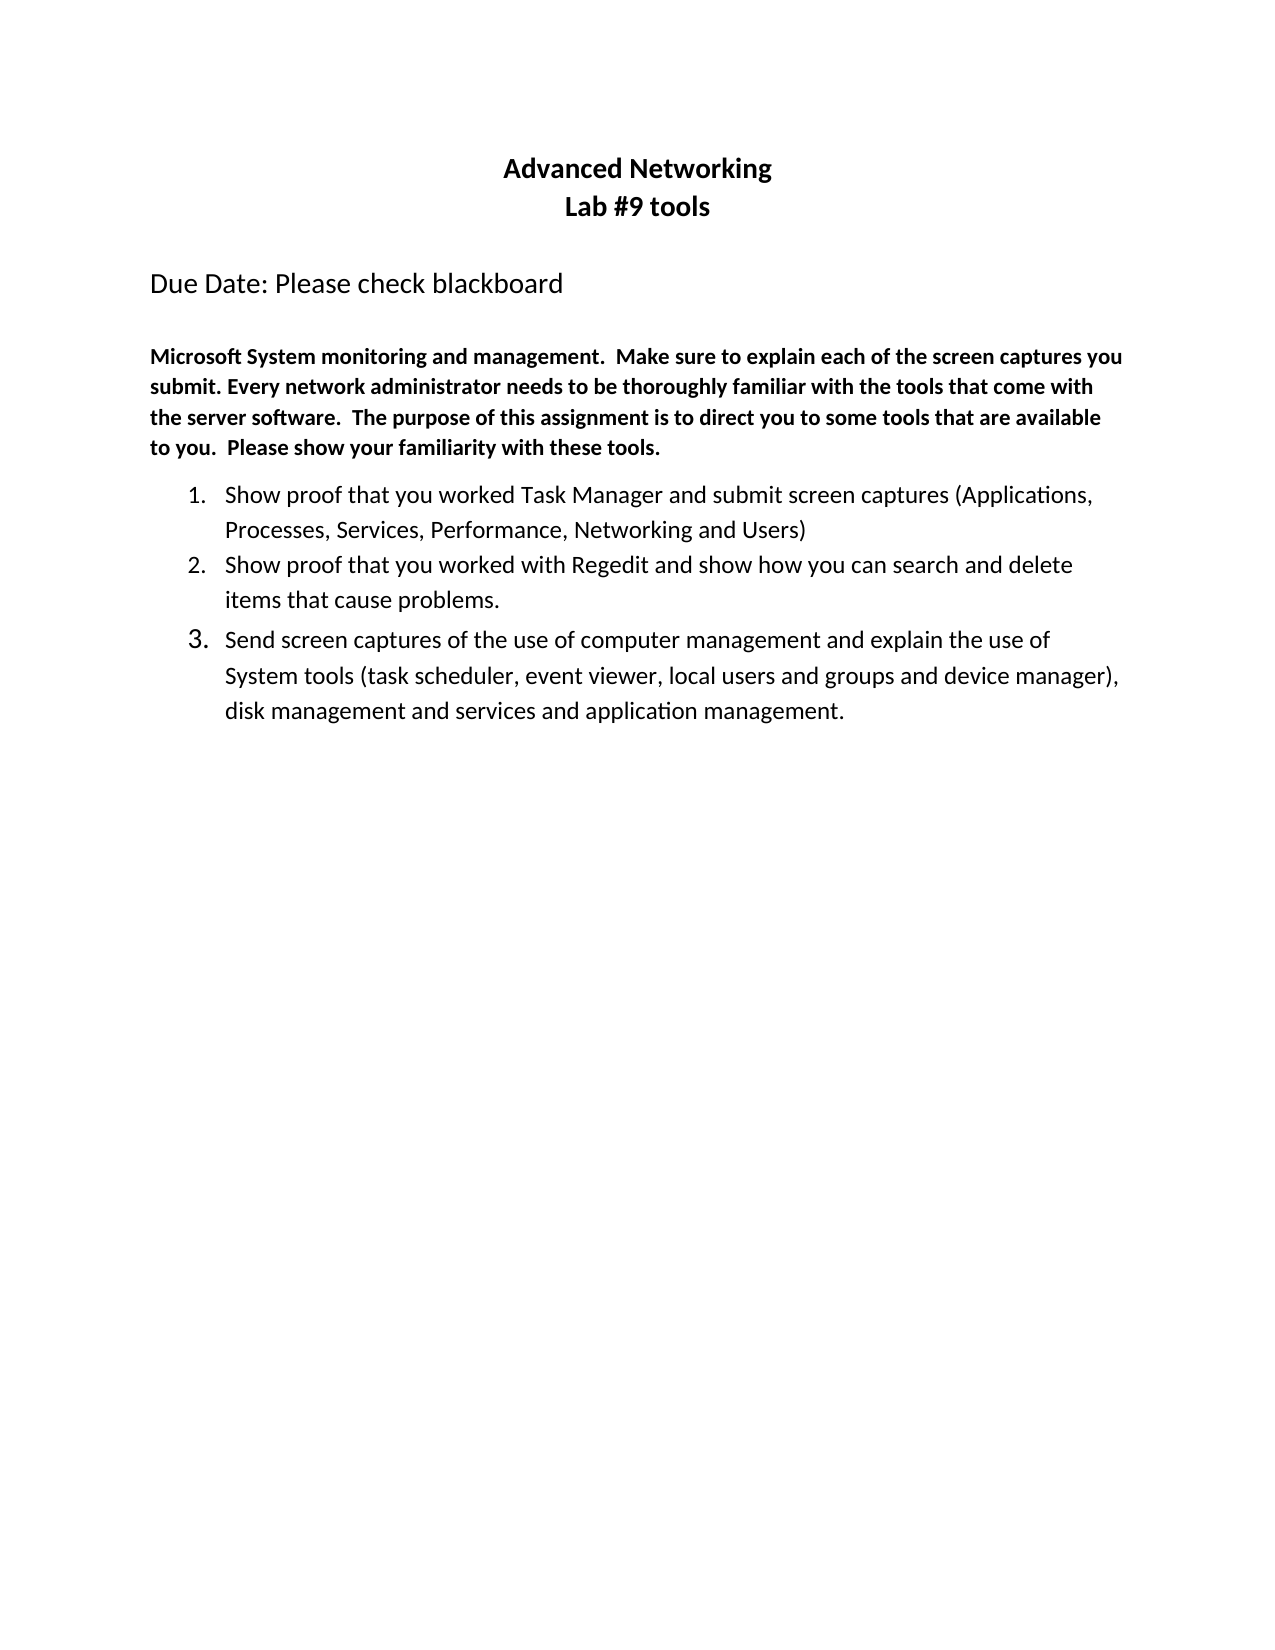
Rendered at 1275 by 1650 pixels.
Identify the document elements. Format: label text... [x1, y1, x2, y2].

list Show proof that you worked with Regedit and show how you can search and delete items that cause problems. [187, 550, 1125, 615]
text Microsoft System monitoring and management. Make sure to explain each of the screen captures you submit. Every network administrator needs to be thoroughly familiar with the tools that come with the server software. The purpose of this assignment is to direct you to some tools that are available to you. Please show your familiarity with these tools. [150, 342, 1125, 461]
list Send screen captures of the use of computer management and explain the use of System tools (task scheduler, event viewer, local users and groups and device manager), disk management and services and application management. [187, 620, 1125, 725]
text Advanced Networking [150, 150, 1125, 186]
text Lab #9 tools [150, 188, 1125, 224]
text Due Date: Please check blackboard [150, 265, 1125, 301]
list Show proof that you worked Task Manager and submit screen captures (Applications, Processes, Services, Performance, Networking and Users) [187, 480, 1125, 545]
